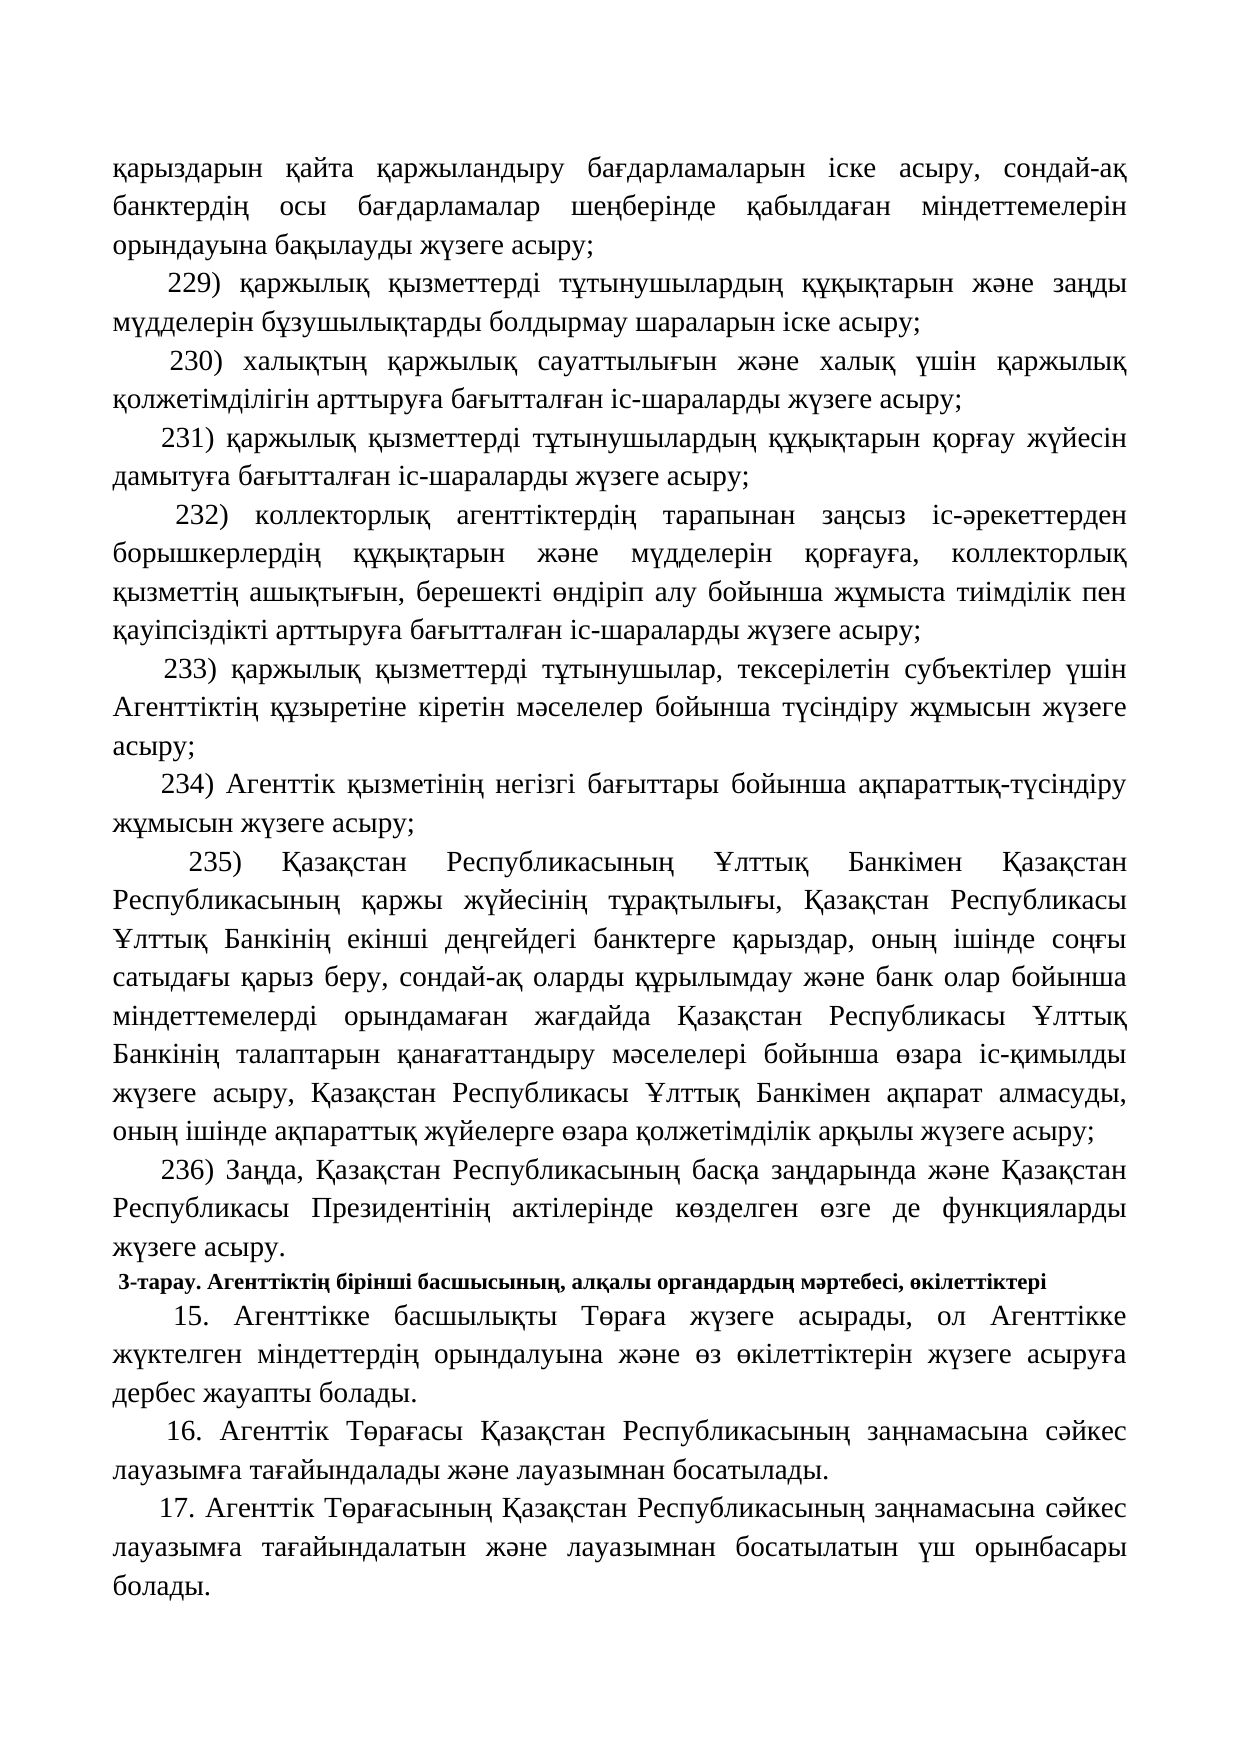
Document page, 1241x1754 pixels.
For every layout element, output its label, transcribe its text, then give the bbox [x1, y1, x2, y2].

text 17. Агенттік Төрағасының Қазақстан Республикасының заңнамасына сәйкес лауазымға тағайындалатын және лауазымнан босатылатын үш орынбасары болады. [112, 1491, 1128, 1601]
text 233) қаржылық қызметтерді тұтынушылар, тексерілетін субъектілер үшін Агенттіктің құзыретіне кіретін мәселелер бойынша түсіндіру жұмысын жүзеге асыру; [112, 651, 1128, 762]
text 231) қаржылық қызметтерді тұтынушылардың құқықтарын қорғау жүйесін дамытуға бағытталған іс-шараларды жүзеге асыру; [112, 420, 1128, 492]
text 234) Агенттік қызметінің негізгі бағыттары бойынша ақпараттық-түсіндіру жұмысын жүзеге асыру; [112, 767, 1128, 839]
text 235) Қазақстан Республикасының Ұлттық Банкімен Қазақстан Республикасының қаржы жүйесінің тұрақтылығы, Қазақстан Республикасы Ұлттық Банкінің екінші деңгейдегі банктерге қарыздар, оның ішінде соңғы сатыдағы қарыз беру, сондай-ақ оларды құрылымдау және банк олар бойынша міндеттемелерді орындамаған жағдайда Қазақстан Республикасы Ұлттық Банкінің талаптарын қанағаттандыру мәселелері бойынша өзара іс-қимылды жүзеге асыру, Қазақстан Республикасы Ұлттық Банкімен ақпарат алмасуды, оның ішінде ақпараттық жүйелерге өзара қолжетімділік арқылы жүзеге асыру; [112, 844, 1128, 1147]
text 232) коллекторлық агенттіктердің тарапынан заңсыз іс-әрекеттерден борышкерлердің құқықтарын және мүдделерін қорғауға, коллекторлық қызметтің ашықтығын, берешекті өндіріп алу бойынша жұмыста тиімділік пен қауіпсіздікті арттыруға бағытталған іс-шараларды жүзеге асыру; [112, 497, 1128, 646]
text 15. Агенттікке басшылықты Төраға жүзеге асырады, ол Агенттікке жүктелген міндеттердің орындалуына және өз өкілеттіктерін жүзеге асыруға дербес жауапты болады. [112, 1298, 1128, 1408]
text 230) халықтың қаржылық сауаттылығын және халық үшін қаржылық қолжетімділігін арттыруға бағытталған іс-шараларды жүзеге асыру; [112, 343, 1128, 415]
text 16. Агенттік Төрағасы Қазақстан Республикасының заңнамасына сәйкес лауазымға тағайындалады және лауазымнан босатылады. [112, 1413, 1128, 1486]
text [112, 150, 1128, 261]
text 236) Заңда, Қазақстан Республикасының басқа заңдарында және Қазақстан Республикасы Президентінің актілерінде көзделген өзге де функцияларды жүзеге асыру. [112, 1152, 1128, 1263]
text 229) қаржылық қызметтерді тұтынушылардың құқықтарын және заңды мүдделерін бұзушылықтарды болдырмау шараларын іске асыру; [112, 266, 1128, 338]
text 3-тарау. Агенттіктің бірінші басшысының, алқалы органдардың мәртебесі, өкілеттіктері [112, 1268, 1128, 1294]
